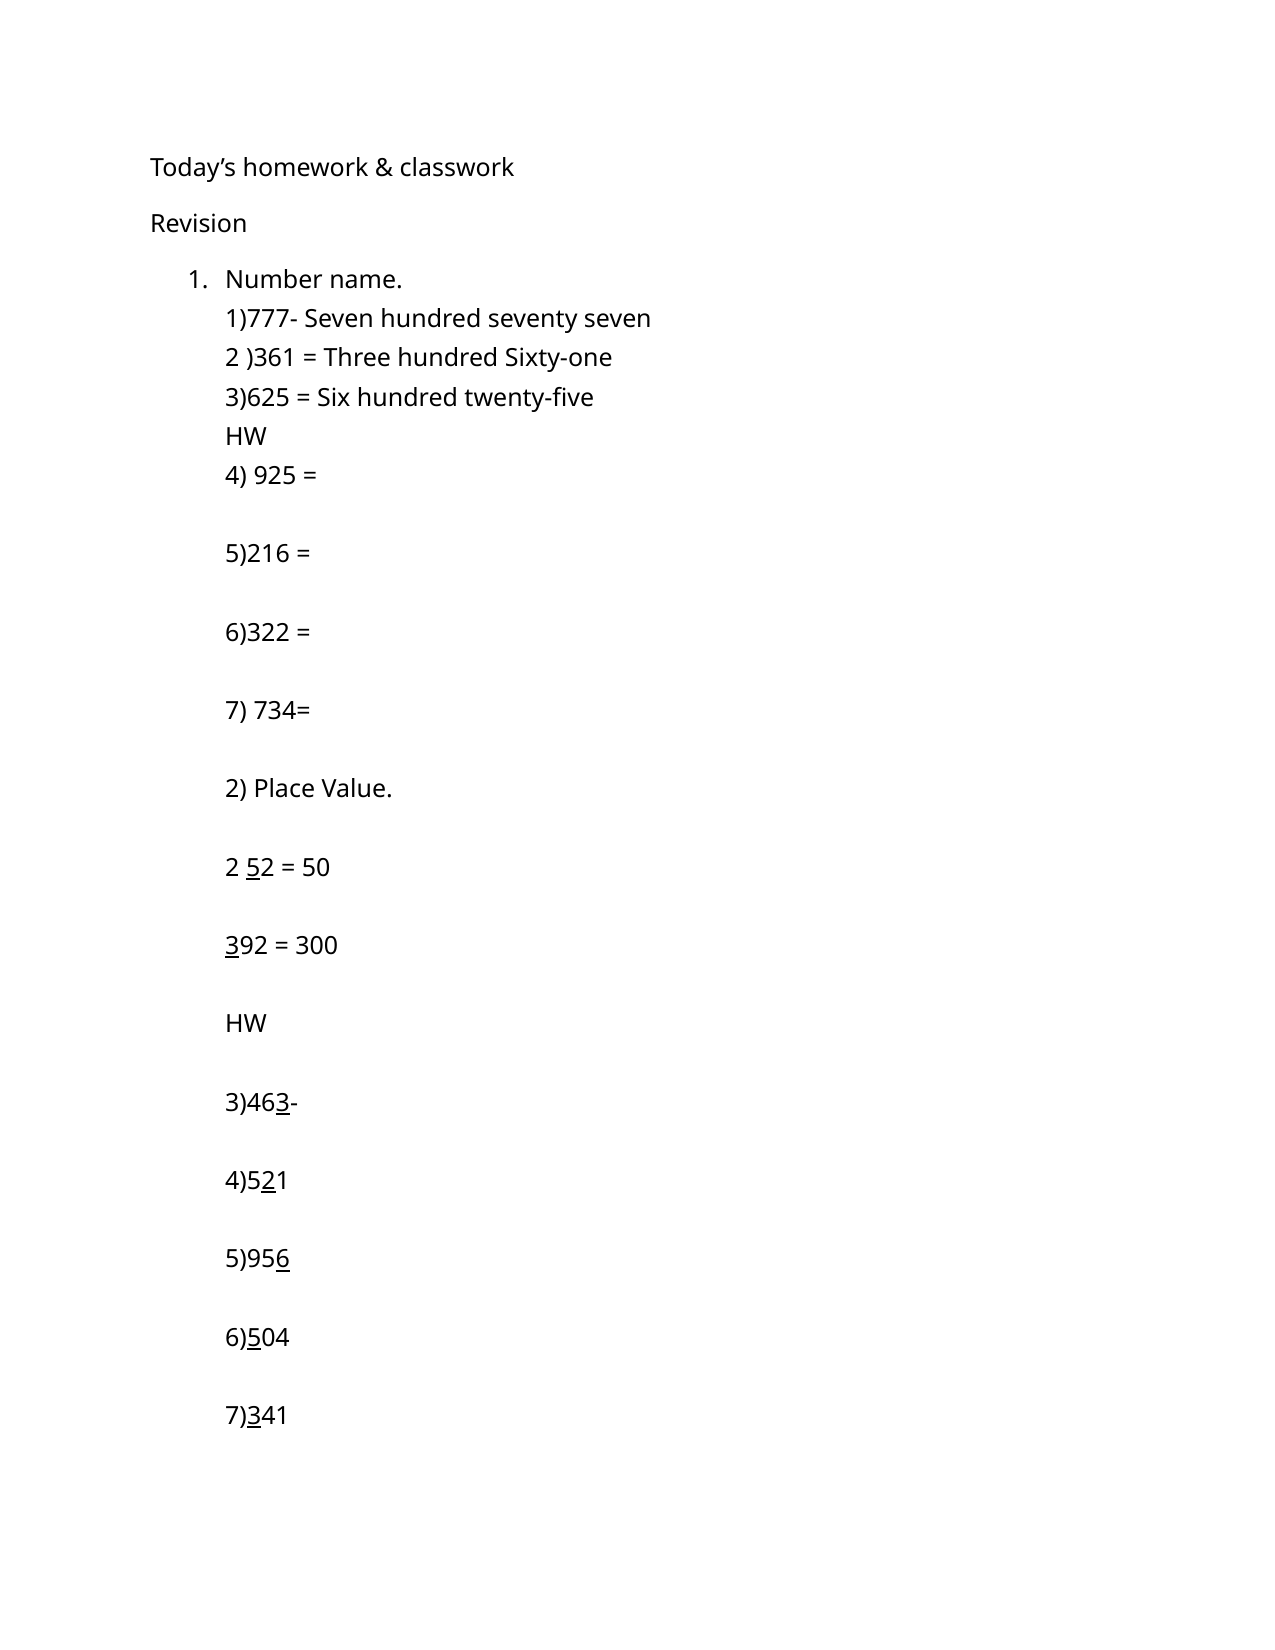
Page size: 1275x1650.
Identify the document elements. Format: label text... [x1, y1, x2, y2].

list 6)504 [225, 1319, 1125, 1353]
list 7) 734= [225, 692, 1125, 727]
list 2) Place Value. [225, 771, 1125, 805]
text Today’s homework & classwork [150, 150, 1125, 184]
list 6)322 = [225, 614, 1125, 648]
list 3)463- [225, 1084, 1125, 1118]
list 7)341 [225, 1397, 1125, 1432]
list Number name. [187, 262, 1125, 296]
list HW [225, 1006, 1125, 1040]
list HW [225, 418, 1125, 452]
list 2 )361 = Three hundred Sixty-one [225, 340, 1125, 374]
list 1)777- Seven hundred seventy seven [225, 301, 1125, 335]
list 5)216 = [225, 536, 1125, 570]
list 2 52 = 50 [225, 849, 1125, 883]
text Revision [150, 206, 1125, 240]
list 4) 925 = [225, 457, 1125, 492]
list 3)625 = Six hundred twenty-five [225, 379, 1125, 413]
list 4)521 [225, 1162, 1125, 1197]
list 5)956 [225, 1241, 1125, 1275]
list 392 = 300 [225, 927, 1125, 962]
